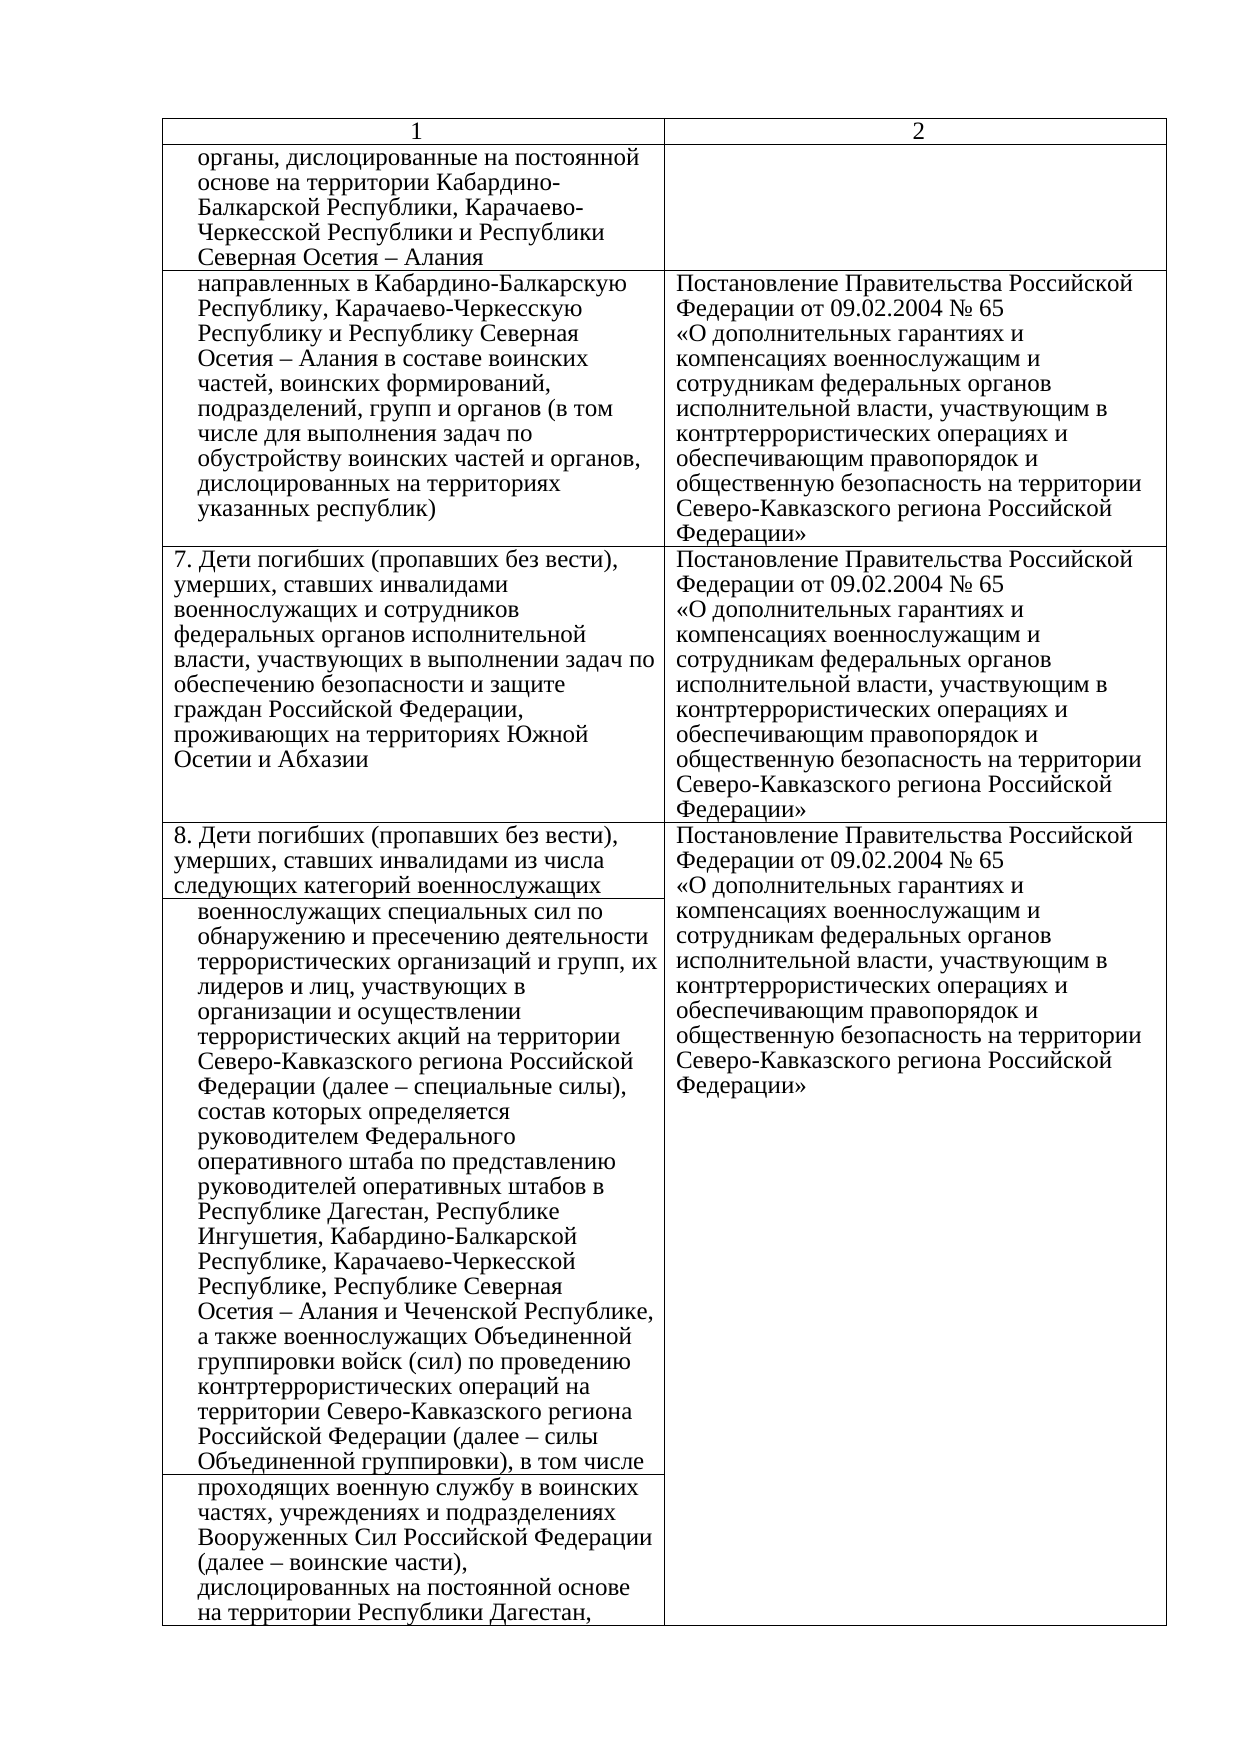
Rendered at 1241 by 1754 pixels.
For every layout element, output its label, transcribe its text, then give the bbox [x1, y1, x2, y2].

table_cell 7. Дети погибших (пропавших без вести), умерших, ставших инвалидами военнослужащих и сотрудников федеральных органов исполнительной власти, участвующих в выполнении задач по обеспечению безопасности и защите граждан Российской Федерации, проживающих на территориях Южной Осетии и Абхазии [163, 547, 664, 822]
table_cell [163, 145, 664, 270]
table_header 1 [163, 119, 664, 144]
table_cell военнослужащих специальных сил по обнаружению и пресечению деятельности террористических организаций и групп, их лидеров и лиц, участвующих в организации и осуществлении террористических акций на территории Северо-Кавказского региона Российской Федерации (далее – специальные силы), состав которых определяется руководителем Федерального оперативного штаба по представлению руководителей оперативных штабов в Республике Дагестан, Республике Ингушетия, Кабардино-Балкарской Республике, Карачаево-Черкесской Республике, Республике Северная Осетия – Алания и Чеченской Республике, а также военнослужащих Объединенной группировки войск (сил) по проведению контртеррористических операций на территории Северо-Кавказского региона Российской Федерации (далее – силы Объединенной группировки), в том числе [163, 899, 664, 1474]
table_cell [163, 1475, 664, 1625]
table_cell направленных в Кабардино-Балкарскую Республику, Карачаево-Черкесскую Республику и Республику Северная Осетия – Алания в составе воинских частей, воинских формирований, подразделений, групп и органов (в том числе для выполнения задач по обустройству воинских частей и органов, дислоцированных на территориях указанных республик) [163, 271, 664, 546]
table_header 2 [665, 119, 1166, 144]
table_cell 8. Дети погибших (пропавших без вести), умерших, ставших инвалидами из числа следующих категорий военнослужащих [163, 823, 664, 898]
